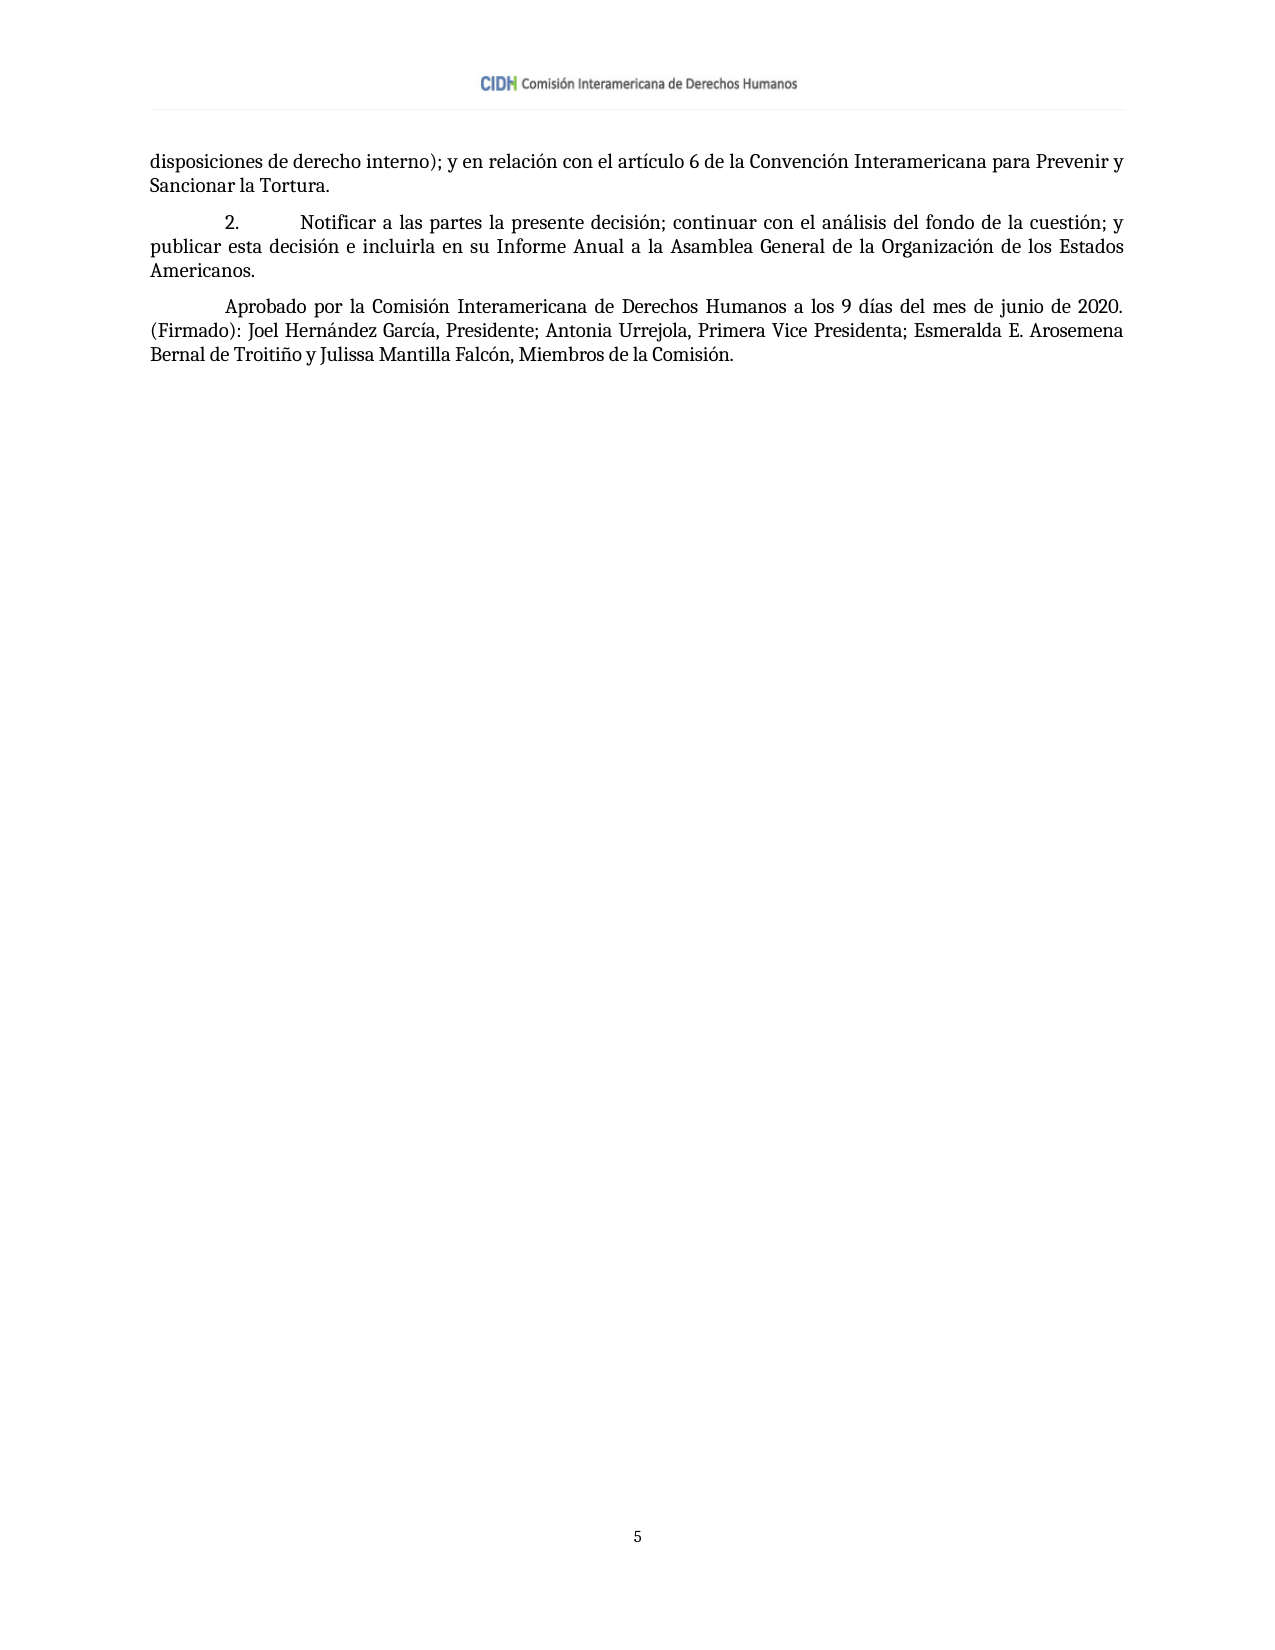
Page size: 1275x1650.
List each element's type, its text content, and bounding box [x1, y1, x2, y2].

text Aprobado por la Comisión Interamericana de Derechos Humanos a los 9 días del mes de junio de 2020. (Firmado): Joel Hernández García, Presidente; Antonia Urrejola, Primera Vice Presidenta; Esmeralda E. Arosemena Bernal de Troitiño y Julissa Mantilla Falcón, Miembros de la Comisión. [150, 295, 1125, 367]
list Notificar a las partes la presente decisión; continuar con el análisis del fondo de la cuestión; y publicar esta decisión e incluirla en su Informe Anual a la Asamblea General de la Organización de los Estados Americanos. [150, 210, 1125, 282]
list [150, 150, 1125, 198]
picture [475, 75, 800, 93]
